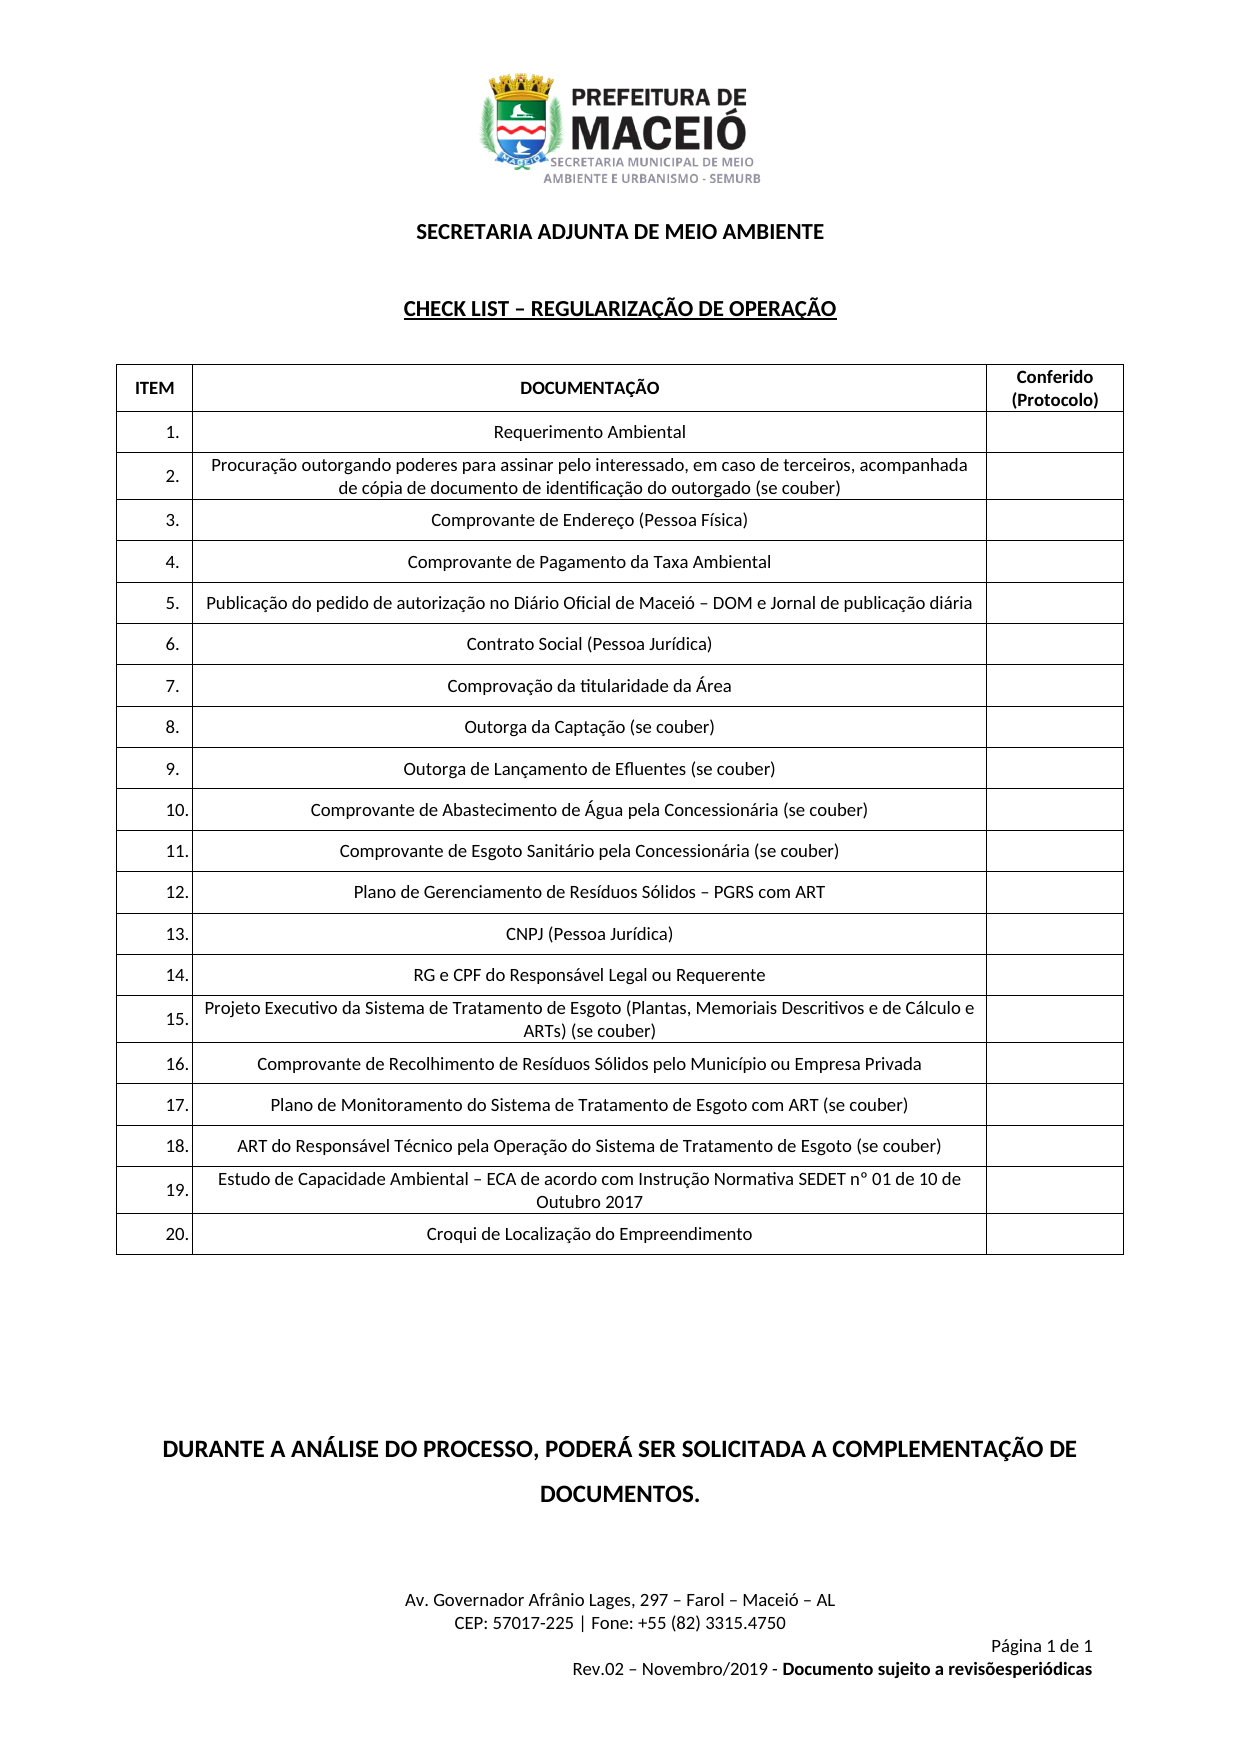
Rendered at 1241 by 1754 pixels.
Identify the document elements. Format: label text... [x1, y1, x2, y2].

table_cell [117, 583, 192, 623]
table_cell Plano de Gerenciamento de Resíduos Sólidos – PGRS com ART [193, 872, 986, 912]
table_cell Comprovante de Recolhimento de Resíduos Sólidos pelo Município ou Empresa Privada [193, 1043, 986, 1083]
table_cell [987, 872, 1123, 912]
table_cell [987, 1214, 1123, 1254]
table_cell RG e CPF do Responsável Legal ou Requerente [193, 955, 986, 995]
table_cell Outorga de Lançamento de Efluentes (se couber) [193, 748, 986, 788]
table_cell [987, 1167, 1123, 1213]
table_cell [117, 789, 192, 830]
table_cell Requerimento Ambiental [193, 412, 986, 452]
table_cell [117, 624, 192, 664]
table_cell Comprovante de Esgoto Sanitário pela Concessionária (se couber) [193, 831, 986, 871]
table_cell [117, 914, 192, 954]
table_cell [117, 955, 192, 995]
table_cell [117, 1043, 192, 1083]
table_cell [987, 1126, 1123, 1166]
table_cell Estudo de Capacidade Ambiental – ECA de acordo com Instrução Normativa SEDET nº 01 de 10 de Outubro 2017 [193, 1167, 986, 1213]
table_cell [117, 1084, 192, 1125]
table_header ITEM [117, 365, 192, 411]
table_cell [117, 872, 192, 912]
table_cell Procuração outorgando poderes para assinar pelo interessado, em caso de terceiros, acompanhada de cópia de documento de identificação do outorgado (se couber) [193, 453, 986, 499]
table_header Conferido (Protocolo) [987, 365, 1123, 411]
table_cell Projeto Executivo da Sistema de Tratamento de Esgoto (Plantas, Memoriais Descritivos e de Cálculo e ARTs) (se couber) [193, 996, 986, 1042]
table_cell [987, 748, 1123, 788]
text DURANTE A ANÁLISE DO PROCESSO, PODERÁ SER SOLICITADA A COMPLEMENTAÇÃO DE DOCUMENTOS. [148, 1433, 1092, 1509]
table_cell [987, 1043, 1123, 1083]
picture [475, 73, 765, 190]
table_cell [117, 1126, 192, 1166]
table_cell [987, 955, 1123, 995]
table_cell Comprovação da titularidade da Área [193, 665, 986, 706]
table_cell Comprovante de Abastecimento de Água pela Concessionária (se couber) [193, 789, 986, 830]
table_cell [117, 541, 192, 582]
table_cell CNPJ (Pessoa Jurídica) [193, 914, 986, 954]
table_header DOCUMENTAÇÃO [193, 365, 986, 411]
table_cell [987, 500, 1123, 540]
table_cell Contrato Social (Pessoa Jurídica) [193, 624, 986, 664]
table_cell [117, 453, 192, 499]
table_cell [117, 412, 192, 452]
table_cell [987, 789, 1123, 830]
table_cell [987, 453, 1123, 499]
table_cell [117, 665, 192, 706]
table_cell Plano de Monitoramento do Sistema de Tratamento de Esgoto com ART (se couber) [193, 1084, 986, 1125]
table_cell [117, 831, 192, 871]
table_cell [987, 624, 1123, 664]
table_cell [987, 914, 1123, 954]
table_cell [117, 996, 192, 1042]
table_cell Comprovante de Pagamento da Taxa Ambiental [193, 541, 986, 582]
table_cell Croqui de Localização do Empreendimento [193, 1214, 986, 1254]
text CHECK LIST – REGULARIZAÇÃO DE OPERAÇÃO [148, 294, 1092, 322]
table_cell [987, 1084, 1123, 1125]
table_cell [117, 707, 192, 747]
table_cell Publicação do pedido de autorização no Diário Oficial de Maceió – DOM e Jornal de publicação diária [193, 583, 986, 623]
table_cell ART do Responsável Técnico pela Operação do Sistema de Tratamento de Esgoto (se couber) [193, 1126, 986, 1166]
table_cell [987, 831, 1123, 871]
table_cell Comprovante de Endereço (Pessoa Física) [193, 500, 986, 540]
table_cell [117, 1167, 192, 1213]
table_cell [117, 1214, 192, 1254]
table_cell [987, 996, 1123, 1042]
table_cell [987, 707, 1123, 747]
table_cell Outorga da Captação (se couber) [193, 707, 986, 747]
table_cell [117, 500, 192, 540]
table_cell [117, 748, 192, 788]
table_cell [987, 665, 1123, 706]
table_cell [987, 583, 1123, 623]
table_cell [987, 541, 1123, 582]
table_cell [987, 412, 1123, 452]
